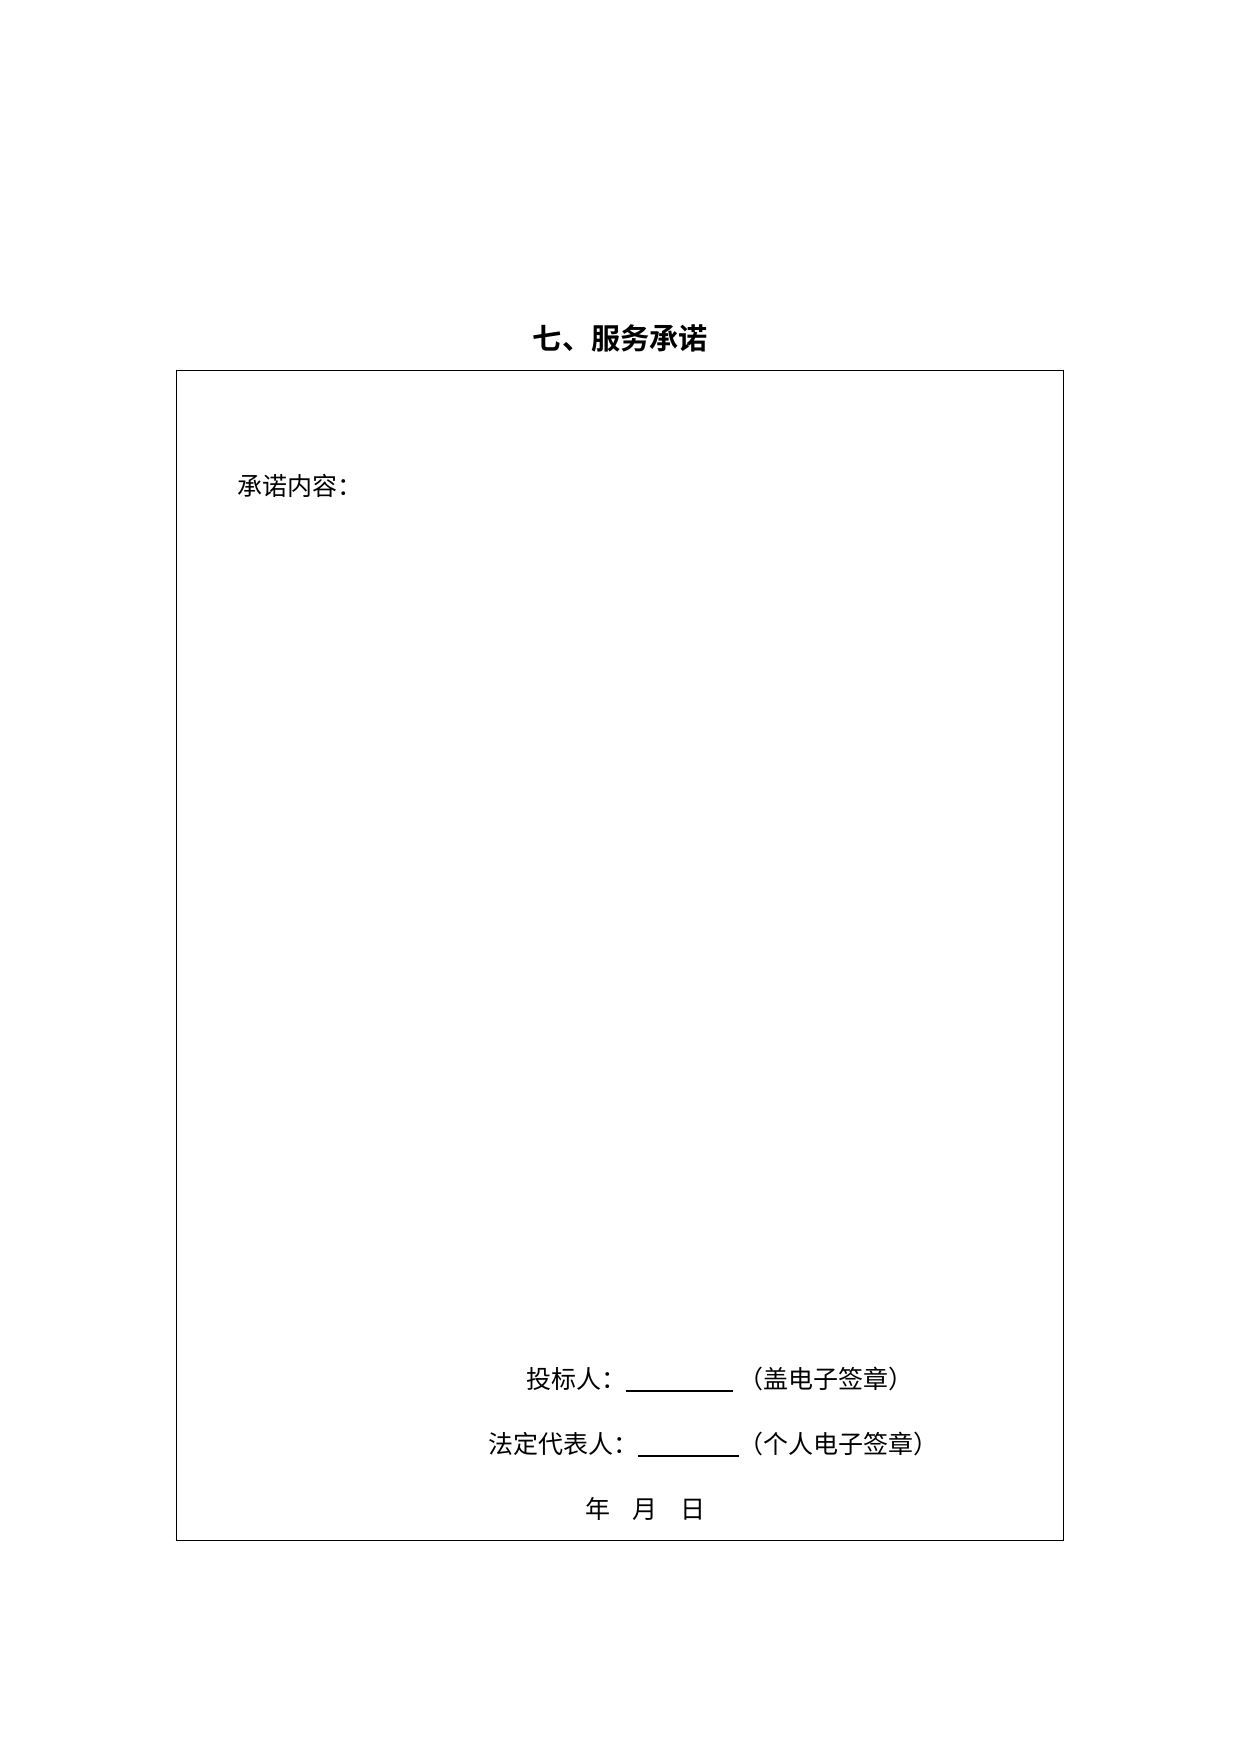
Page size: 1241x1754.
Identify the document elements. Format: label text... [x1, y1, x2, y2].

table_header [177, 371, 1063, 1540]
text 七、服务承诺 [187, 304, 1053, 369]
